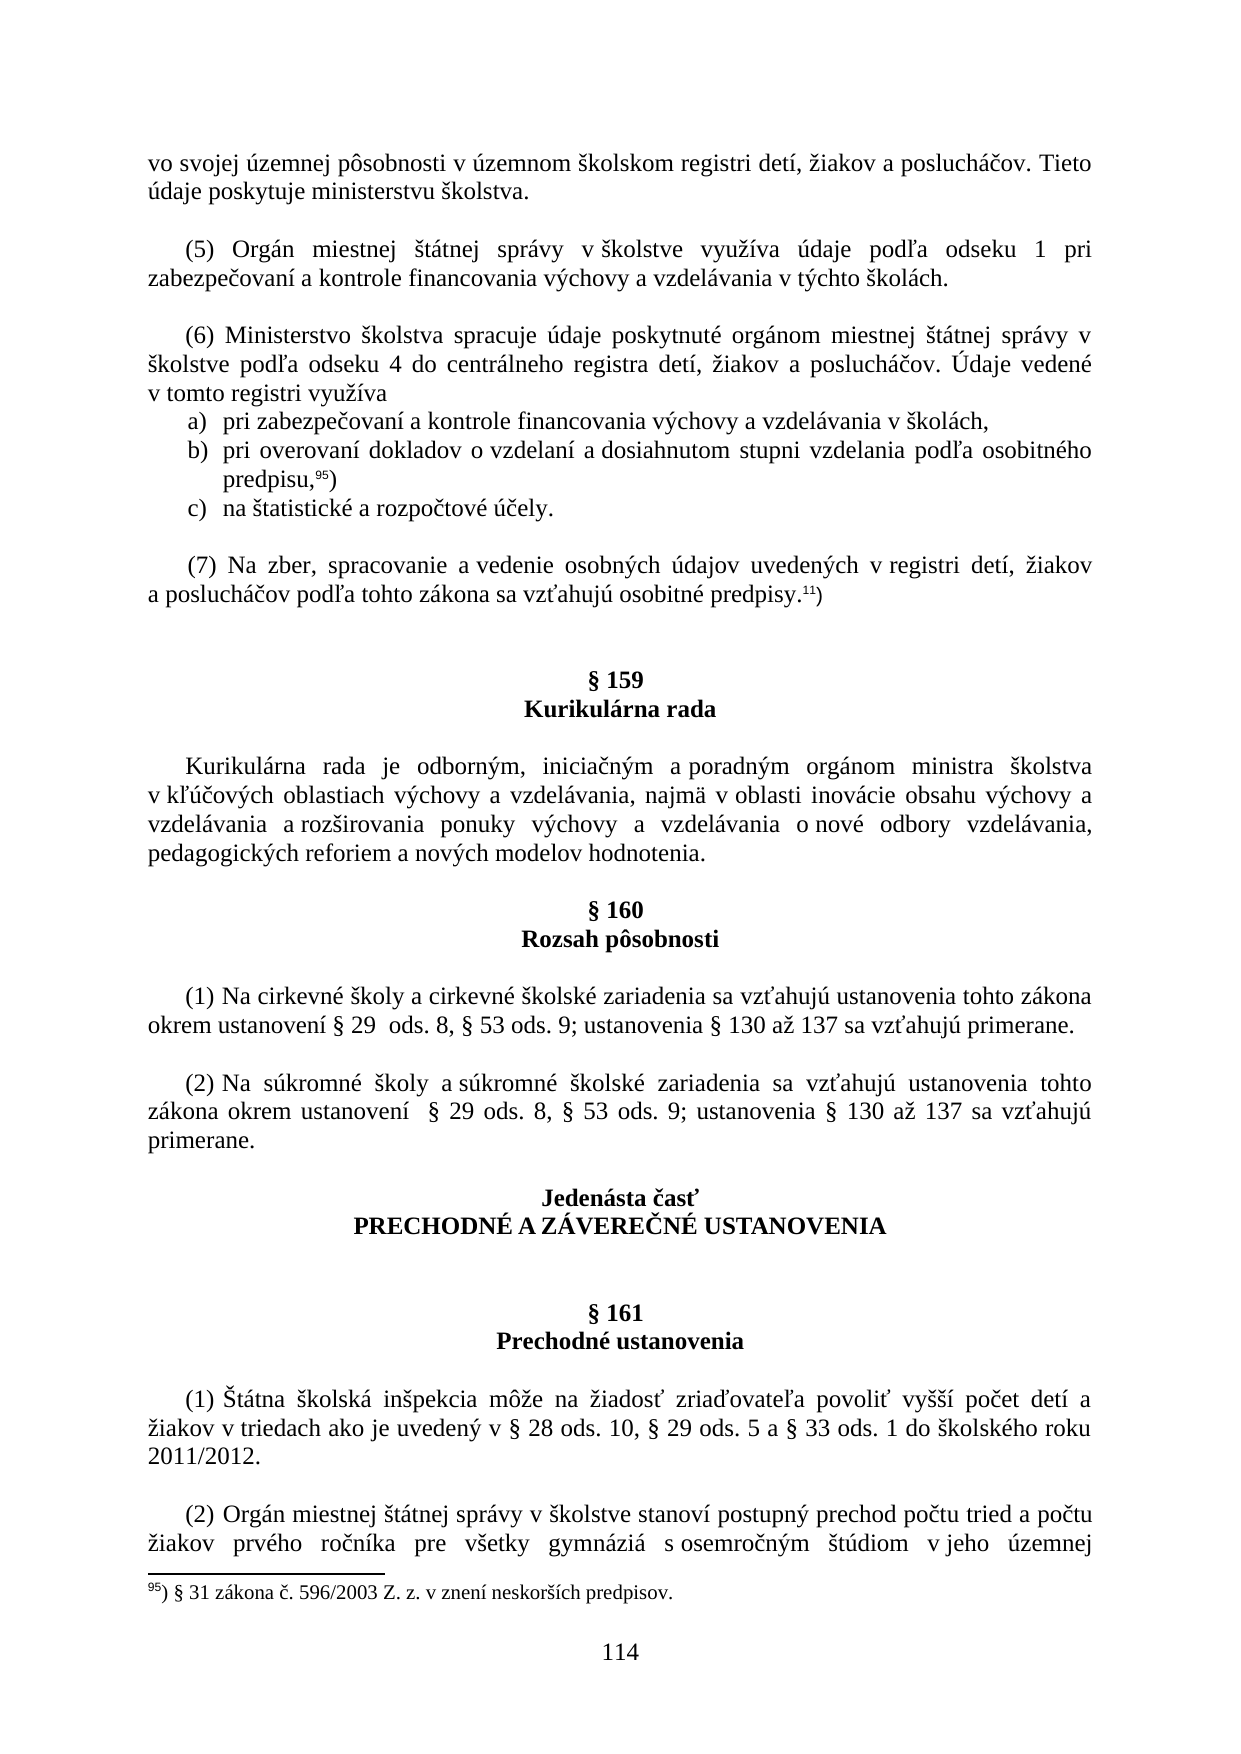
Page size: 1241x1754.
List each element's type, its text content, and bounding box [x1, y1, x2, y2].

text (6) Ministerstvo školstva spracuje údaje poskytnuté orgánom miestnej štátnej správy v školstve podľa odseku 4 do centrálneho registra detí, žiakov a poslucháčov. Údaje vedené v tomto registri využíva [148, 320, 1092, 406]
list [148, 1499, 1092, 1556]
text Kurikulárna rada [148, 694, 1092, 723]
list na štatistické a rozpočtové účely. [187, 493, 1092, 521]
subtitle Rozsah pôsobnosti [148, 895, 1092, 953]
text (5) Orgán miestnej štátnej správy v školstve využíva údaje podľa odseku 1 pri zabezpečovaní a kontrole financovania výchovy a vzdelávania v týchto školách. [148, 234, 1092, 291]
list Na súkromné školy a súkromné školské zariadenia sa vzťahujú ustanovenia tohto zákona okrem ustanovení § 29 ods. 8, § 53 ods. 9; ustanovenia § 130 až 137 sa vzťahujú primerane. [148, 1068, 1092, 1154]
list pri zabezpečovaní a kontrole financovania výchovy a vzdelávania v školách, [187, 406, 1092, 435]
subtitle prechodné a záverečné ustanovenia [148, 1211, 1092, 1240]
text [148, 148, 1092, 205]
list Na cirkevné školy a cirkevné školské zariadenia sa vzťahujú ustanovenia tohto zákona okrem ustanovení § 29 ods. 8, § 53 ods. 9; ustanovenia § 130 až 137 sa vzťahujú primerane. [148, 981, 1092, 1039]
list pri overovaní dokladov o vzdelaní a dosiahnutom stupni vzdelania podľa osobitného predpisu,) [187, 435, 1092, 493]
text (7) Na zber, spracovanie a vedenie osobných údajov uvedených v registri detí, žiakov a poslucháčov podľa tohto zákona sa vzťahujú osobitné predpisy.11) [148, 550, 1092, 608]
list Štátna školská inšpekcia môže na žiadosť zriaďovateľa povoliť vyšší počet detí a žiakov v triedach ako je uvedený v § 28 ods. 10, § 29 ods. § 33 ods. 1 do školského roku 2011/2012. [148, 1384, 1092, 1470]
text Jedenásta časť [148, 1183, 1092, 1211]
subtitle Prechodné ustanovenia [148, 1298, 1092, 1355]
text Kurikulárna rada je odborným, iniciačným a poradným orgánom ministra školstva v kľúčových oblastiach výchovy a vzdelávania, najmä v oblasti inovácie obsahu výchovy a vzdelávania a rozširovania ponuky výchovy a vzdelávania o nové odbory vzdelávania, pedagogických reforiem a nových modelov hodnotenia. [148, 751, 1092, 866]
